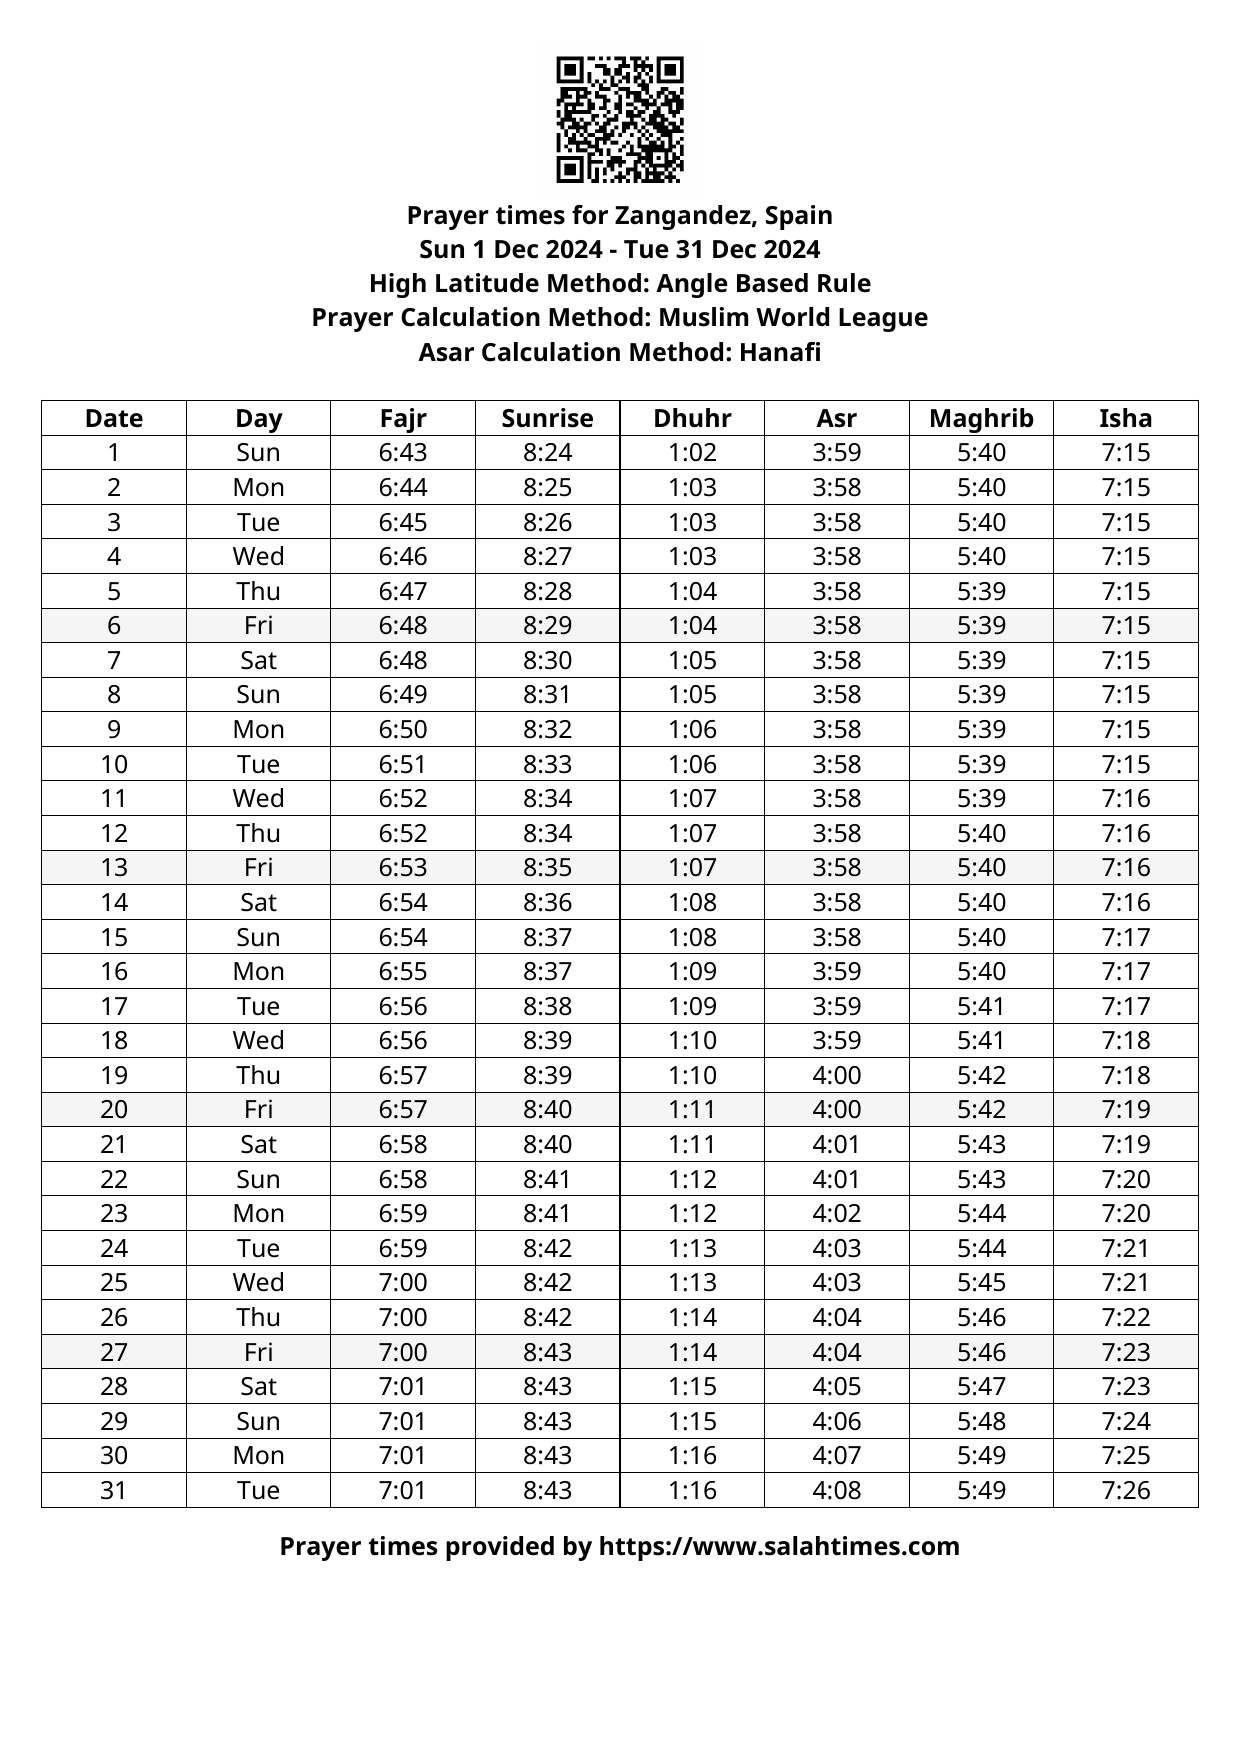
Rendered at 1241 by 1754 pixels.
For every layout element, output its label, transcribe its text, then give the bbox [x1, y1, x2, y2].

table_cell 27 [42, 1335, 186, 1368]
table_cell 1:15 [621, 1369, 764, 1403]
table_cell 7:15 [1054, 539, 1198, 573]
table_cell 5:39 [910, 678, 1053, 711]
table_cell 8:43 [476, 1473, 619, 1507]
table_cell 1:02 [621, 436, 764, 469]
table_cell 6:59 [331, 1196, 475, 1230]
table_cell 7:21 [1054, 1231, 1198, 1264]
table_cell 3:59 [765, 989, 909, 1022]
table_cell 7:16 [1054, 851, 1198, 884]
table_cell 3:58 [765, 505, 909, 538]
table_cell 8:26 [476, 505, 619, 538]
table_cell 5:39 [910, 609, 1053, 642]
table_cell 5:40 [910, 436, 1053, 469]
table_cell 5:43 [910, 1162, 1053, 1195]
text Sun 1 Dec 2024 - Tue 31 Dec 2024 [42, 232, 1198, 266]
table_cell 8:42 [476, 1231, 619, 1264]
table_cell 5:40 [910, 885, 1053, 919]
table_cell 6:44 [331, 470, 475, 504]
table_cell Wed [187, 781, 330, 815]
table_cell 1:12 [621, 1196, 764, 1230]
table_cell 6:52 [331, 781, 475, 815]
table_cell 6:48 [331, 609, 475, 642]
table_cell 7:15 [1054, 470, 1198, 504]
table_cell 1:16 [621, 1473, 764, 1507]
table_cell 1:03 [621, 539, 764, 573]
table_cell 7:00 [331, 1335, 475, 1368]
text Prayer times for Zangandez, Spain [42, 198, 1198, 232]
table_cell Tue [187, 505, 330, 538]
table_cell 6:52 [331, 816, 475, 849]
table_header Isha [1054, 401, 1198, 434]
table_cell Wed [187, 1024, 330, 1057]
text Prayer Calculation Method: Muslim World League [42, 300, 1198, 334]
table_cell 4:04 [765, 1300, 909, 1334]
table_cell Sun [187, 678, 330, 711]
table_cell Tue [187, 1231, 330, 1264]
table_cell 1:15 [621, 1404, 764, 1437]
table_cell Wed [187, 539, 330, 573]
table_cell 6:56 [331, 1024, 475, 1057]
table_cell 6:54 [331, 920, 475, 953]
table_cell 6:54 [331, 885, 475, 919]
table_cell 3:58 [765, 781, 909, 815]
table_cell 6:56 [331, 989, 475, 1022]
table_cell 8:42 [476, 1266, 619, 1299]
table_cell 16 [42, 954, 186, 988]
table_header Day [187, 401, 330, 434]
table_cell 3:58 [765, 470, 909, 504]
table_cell 8:30 [476, 643, 619, 677]
text High Latitude Method: Angle Based Rule [42, 266, 1198, 300]
table_cell 1:05 [621, 678, 764, 711]
table_cell Mon [187, 1196, 330, 1230]
table_cell Thu [187, 1058, 330, 1092]
table_cell Sun [187, 920, 330, 953]
table_cell 5:47 [910, 1369, 1053, 1403]
table_cell 28 [42, 1369, 186, 1403]
table_cell Mon [187, 954, 330, 988]
table_cell 8:28 [476, 574, 619, 607]
table_header Date [42, 401, 186, 434]
table_cell 9 [42, 712, 186, 746]
table_cell 6:57 [331, 1093, 475, 1126]
table_cell 8:37 [476, 920, 619, 953]
table_cell 8:25 [476, 470, 619, 504]
table_cell 7:01 [331, 1473, 475, 1507]
table_cell 6:49 [331, 678, 475, 711]
table_cell Sat [187, 1127, 330, 1161]
table_cell 5:43 [910, 1127, 1053, 1161]
table_cell 3:58 [765, 851, 909, 884]
table_cell Tue [187, 1473, 330, 1507]
table_cell 7:15 [1054, 436, 1198, 469]
table_cell 8:39 [476, 1058, 619, 1092]
table_cell 3:58 [765, 609, 909, 642]
table_cell 8:43 [476, 1369, 619, 1403]
table_cell Fri [187, 1093, 330, 1126]
table_cell 1:03 [621, 505, 764, 538]
table_cell 8:39 [476, 1024, 619, 1057]
table_cell 1:06 [621, 747, 764, 780]
table_cell Thu [187, 1300, 330, 1334]
table_cell 3:58 [765, 574, 909, 607]
table_cell 5:49 [910, 1439, 1053, 1472]
table_cell 7:16 [1054, 885, 1198, 919]
table_cell 24 [42, 1231, 186, 1264]
table_cell 1:16 [621, 1439, 764, 1472]
table_cell 19 [42, 1058, 186, 1092]
table_cell 5:44 [910, 1196, 1053, 1230]
table_cell 8:43 [476, 1439, 619, 1472]
table_cell 5:46 [910, 1300, 1053, 1334]
table_cell 6 [42, 609, 186, 642]
table_cell 5:45 [910, 1266, 1053, 1299]
table_cell 7:16 [1054, 781, 1198, 815]
table_cell 7:22 [1054, 1300, 1198, 1334]
table_cell 4:03 [765, 1266, 909, 1299]
table_cell Wed [187, 1266, 330, 1299]
table_cell Sun [187, 436, 330, 469]
table_cell 1:14 [621, 1300, 764, 1334]
table_cell 5:49 [910, 1473, 1053, 1507]
table_cell 7:00 [331, 1266, 475, 1299]
table_cell 3:58 [765, 747, 909, 780]
table_cell 4:04 [765, 1335, 909, 1368]
table_cell 8:34 [476, 816, 619, 849]
table_cell 6:55 [331, 954, 475, 988]
table_cell Thu [187, 816, 330, 849]
table_cell 1:13 [621, 1266, 764, 1299]
table_cell 5:42 [910, 1058, 1053, 1092]
table_cell 7:18 [1054, 1058, 1198, 1092]
table_cell Mon [187, 712, 330, 746]
table_cell 6:48 [331, 643, 475, 677]
table_cell 3:58 [765, 712, 909, 746]
table_cell 6:51 [331, 747, 475, 780]
table_cell 8:24 [476, 436, 619, 469]
table_cell 8:43 [476, 1404, 619, 1437]
table_cell 5:39 [910, 747, 1053, 780]
table_cell 3:58 [765, 643, 909, 677]
table_cell 8:38 [476, 989, 619, 1022]
table_cell Fri [187, 851, 330, 884]
table_cell 6:53 [331, 851, 475, 884]
table_cell Sat [187, 885, 330, 919]
table_cell 1:08 [621, 885, 764, 919]
table_cell 5:41 [910, 989, 1053, 1022]
table_cell 6:57 [331, 1058, 475, 1092]
table_cell Sun [187, 1404, 330, 1437]
table_cell 1:09 [621, 954, 764, 988]
table_cell Mon [187, 470, 330, 504]
table_cell Sat [187, 1369, 330, 1403]
table_cell 3:58 [765, 920, 909, 953]
table_cell 5:39 [910, 643, 1053, 677]
table_cell 7:18 [1054, 1024, 1198, 1057]
table_cell 3:58 [765, 816, 909, 849]
table_cell 5:40 [910, 505, 1053, 538]
table_cell 5:40 [910, 816, 1053, 849]
table_cell 5:40 [910, 470, 1053, 504]
table_cell 1:03 [621, 470, 764, 504]
table_cell 8:41 [476, 1162, 619, 1195]
table_cell 8:40 [476, 1127, 619, 1161]
table_cell 5:42 [910, 1093, 1053, 1126]
table_cell 25 [42, 1266, 186, 1299]
table_cell 15 [42, 920, 186, 953]
table_cell 7:15 [1054, 574, 1198, 607]
table_cell 1:07 [621, 851, 764, 884]
table_cell 6:59 [331, 1231, 475, 1264]
table_cell 7:15 [1054, 643, 1198, 677]
table_cell 4:03 [765, 1231, 909, 1264]
table_cell 31 [42, 1473, 186, 1507]
table_cell 8:43 [476, 1335, 619, 1368]
table_cell 7:15 [1054, 712, 1198, 746]
table_cell 1:10 [621, 1024, 764, 1057]
table_header Sunrise [476, 401, 619, 434]
table_cell 8:37 [476, 954, 619, 988]
table_cell 7:01 [331, 1439, 475, 1472]
table_cell 8:34 [476, 781, 619, 815]
table_cell 8:40 [476, 1093, 619, 1126]
table_cell 8:33 [476, 747, 619, 780]
table_cell 4:02 [765, 1196, 909, 1230]
table_header Maghrib [910, 401, 1053, 434]
table_cell 7:17 [1054, 920, 1198, 953]
table_cell 1:13 [621, 1231, 764, 1264]
table_cell 7:20 [1054, 1196, 1198, 1230]
table_cell 22 [42, 1162, 186, 1195]
table_cell 1:04 [621, 609, 764, 642]
table_cell 6:47 [331, 574, 475, 607]
table_cell 7:16 [1054, 816, 1198, 849]
table_cell 5:40 [910, 851, 1053, 884]
table_cell 23 [42, 1196, 186, 1230]
table_cell 5:39 [910, 781, 1053, 815]
table_cell 14 [42, 885, 186, 919]
table_cell 7:20 [1054, 1162, 1198, 1195]
table_cell 3:59 [765, 1024, 909, 1057]
table_cell 8:31 [476, 678, 619, 711]
picture [542, 41, 699, 198]
table_cell 7:17 [1054, 989, 1198, 1022]
table_header Fajr [331, 401, 475, 434]
text Asar Calculation Method: Hanafi [42, 334, 1198, 368]
table_cell 30 [42, 1439, 186, 1472]
table_cell 1:07 [621, 781, 764, 815]
table_cell 6:45 [331, 505, 475, 538]
table_cell 6:58 [331, 1127, 475, 1161]
table_cell 1:04 [621, 574, 764, 607]
table_cell 1:06 [621, 712, 764, 746]
table_cell Fri [187, 609, 330, 642]
table_cell 7:23 [1054, 1335, 1198, 1368]
table_cell 4:01 [765, 1162, 909, 1195]
table_cell 7:23 [1054, 1369, 1198, 1403]
table_cell 4:08 [765, 1473, 909, 1507]
table_cell 1:11 [621, 1093, 764, 1126]
table_cell 4:00 [765, 1093, 909, 1126]
table_cell 3:58 [765, 678, 909, 711]
table_cell 29 [42, 1404, 186, 1437]
table_cell 4:07 [765, 1439, 909, 1472]
table_cell 17 [42, 989, 186, 1022]
table_cell Tue [187, 989, 330, 1022]
table_cell Thu [187, 574, 330, 607]
table_cell 5:40 [910, 539, 1053, 573]
table_cell 1:11 [621, 1127, 764, 1161]
table_cell 3:59 [765, 954, 909, 988]
table_header Asr [765, 401, 909, 434]
table_cell 3:58 [765, 885, 909, 919]
table_cell 7 [42, 643, 186, 677]
table_cell 7:15 [1054, 678, 1198, 711]
table_cell 1:07 [621, 816, 764, 849]
table_cell Fri [187, 1335, 330, 1368]
table_cell 5:46 [910, 1335, 1053, 1368]
table_cell 6:58 [331, 1162, 475, 1195]
table_cell 8:41 [476, 1196, 619, 1230]
table_cell 7:15 [1054, 505, 1198, 538]
table_cell 6:50 [331, 712, 475, 746]
table_cell 10 [42, 747, 186, 780]
table_cell 7:25 [1054, 1439, 1198, 1472]
table_cell 5:48 [910, 1404, 1053, 1437]
table_cell 8:32 [476, 712, 619, 746]
table_cell 13 [42, 851, 186, 884]
table_cell 3:58 [765, 539, 909, 573]
table_cell 7:15 [1054, 747, 1198, 780]
table_cell Tue [187, 747, 330, 780]
table_cell 26 [42, 1300, 186, 1334]
table_cell 11 [42, 781, 186, 815]
text Prayer times provided by https://www.salahtimes.com [42, 1528, 1198, 1563]
table_cell 8:27 [476, 539, 619, 573]
table_cell 7:01 [331, 1369, 475, 1403]
table_cell 8:35 [476, 851, 619, 884]
table_cell 3:59 [765, 436, 909, 469]
table_cell 7:00 [331, 1300, 475, 1334]
table_cell 20 [42, 1093, 186, 1126]
table_cell 7:19 [1054, 1093, 1198, 1126]
table_cell 3 [42, 505, 186, 538]
table_cell 1:12 [621, 1162, 764, 1195]
table_cell 8:29 [476, 609, 619, 642]
table_cell 5:44 [910, 1231, 1053, 1264]
table_cell 8:42 [476, 1300, 619, 1334]
table_cell 21 [42, 1127, 186, 1161]
table_cell 4:05 [765, 1369, 909, 1403]
table_cell 5:39 [910, 574, 1053, 607]
table_cell Mon [187, 1439, 330, 1472]
table_cell 8 [42, 678, 186, 711]
table_header Dhuhr [621, 401, 764, 434]
table_cell 5:40 [910, 954, 1053, 988]
table_cell 1 [42, 436, 186, 469]
table_cell 7:24 [1054, 1404, 1198, 1437]
table_cell 5 [42, 574, 186, 607]
table_cell 1:05 [621, 643, 764, 677]
table_cell 6:46 [331, 539, 475, 573]
table_cell 1:08 [621, 920, 764, 953]
table_cell 12 [42, 816, 186, 849]
table_cell 6:43 [331, 436, 475, 469]
table_cell 4:06 [765, 1404, 909, 1437]
table_cell Sun [187, 1162, 330, 1195]
table_cell 7:15 [1054, 609, 1198, 642]
table_cell 5:39 [910, 712, 1053, 746]
table_cell 1:09 [621, 989, 764, 1022]
table_cell 7:17 [1054, 954, 1198, 988]
table_cell 8:36 [476, 885, 619, 919]
table_cell 5:40 [910, 920, 1053, 953]
table_cell 7:19 [1054, 1127, 1198, 1161]
table_cell 1:10 [621, 1058, 764, 1092]
table_cell 18 [42, 1024, 186, 1057]
table_cell 4 [42, 539, 186, 573]
table_cell 7:26 [1054, 1473, 1198, 1507]
table_cell 1:14 [621, 1335, 764, 1368]
table_cell 2 [42, 470, 186, 504]
table_cell 4:00 [765, 1058, 909, 1092]
table_cell 7:21 [1054, 1266, 1198, 1299]
table_cell Sat [187, 643, 330, 677]
table_cell 7:01 [331, 1404, 475, 1437]
table_cell 4:01 [765, 1127, 909, 1161]
table_cell 5:41 [910, 1024, 1053, 1057]
